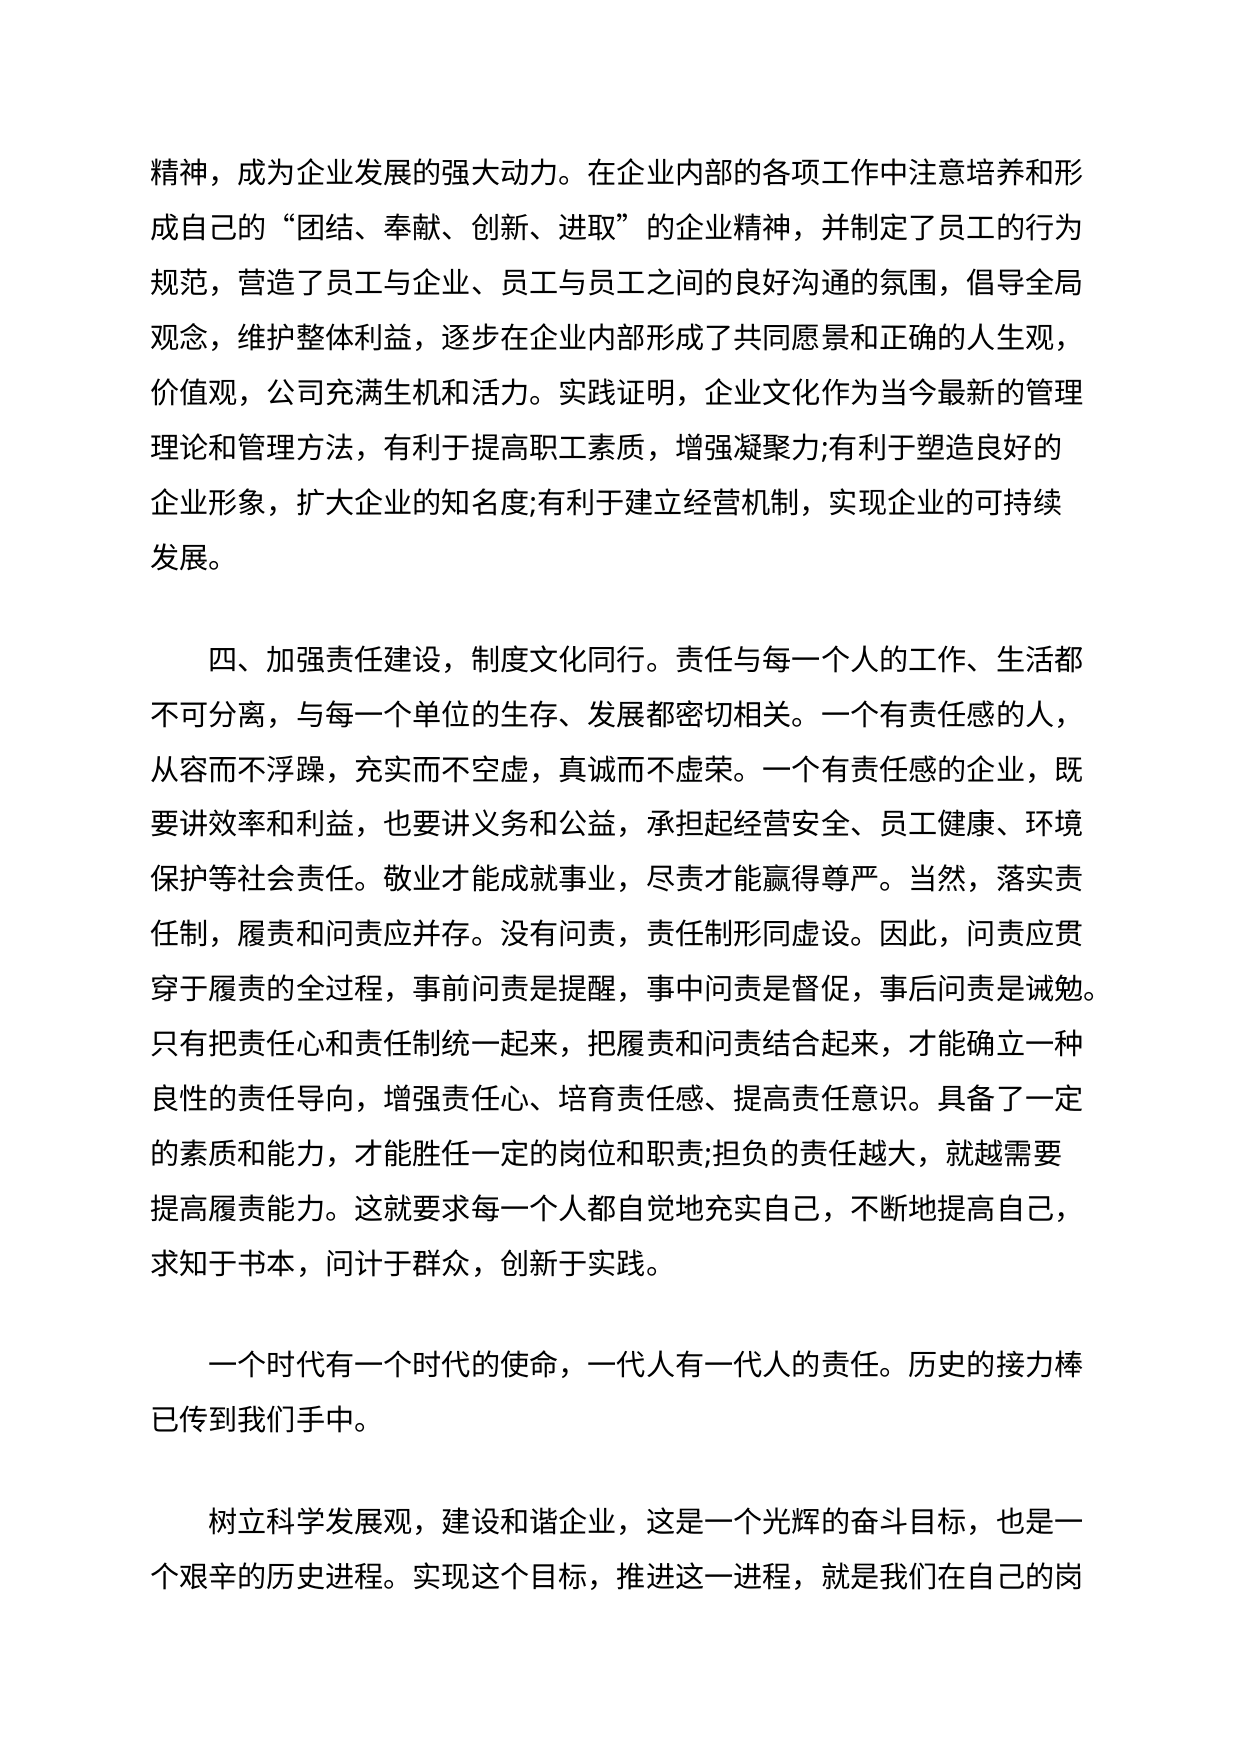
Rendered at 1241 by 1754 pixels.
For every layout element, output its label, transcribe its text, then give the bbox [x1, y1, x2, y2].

text 一个时代有一个时代的使命，一代人有一代人的责任。历史的接力棒已传到我们手中。 [150, 1342, 1090, 1439]
text 四、加强责任建设，制度文化同行。责任与每一个人的工作、生活都不可分离，与每一个单位的生存、发展都密切相关。一个有责任感的人，从容而不浮躁，充实而不空虚，真诚而不虚荣。一个有责任感的企业，既要讲效率和利益，也要讲义务和公益，承担起经营安全、员工健康、环境保护等社会责任。敬业才能成就事业，尽责才能赢得尊严。当然，落实责任制，履责和问责应并存。没有问责，责任制形同虚设。因此，问责应贯穿于履责的全过程，事前问责是提醒，事中问责是督促，事后问责是诫勉。只有把责任心和责任制统一起来，把履责和问责结合起来，才能确立一种良性的责任导向，增强责任心、培育责任感、提高责任意识。具备了一定的素质和能力，才能胜任一定的岗位和职责;担负的责任越大，就越需要提高履责能力。这就要求每一个人都自觉地充实自己，不断地提高自己，求知于书本，问计于群众，创新于实践。 [150, 636, 1090, 1282]
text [150, 1499, 1090, 1596]
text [150, 150, 1090, 577]
